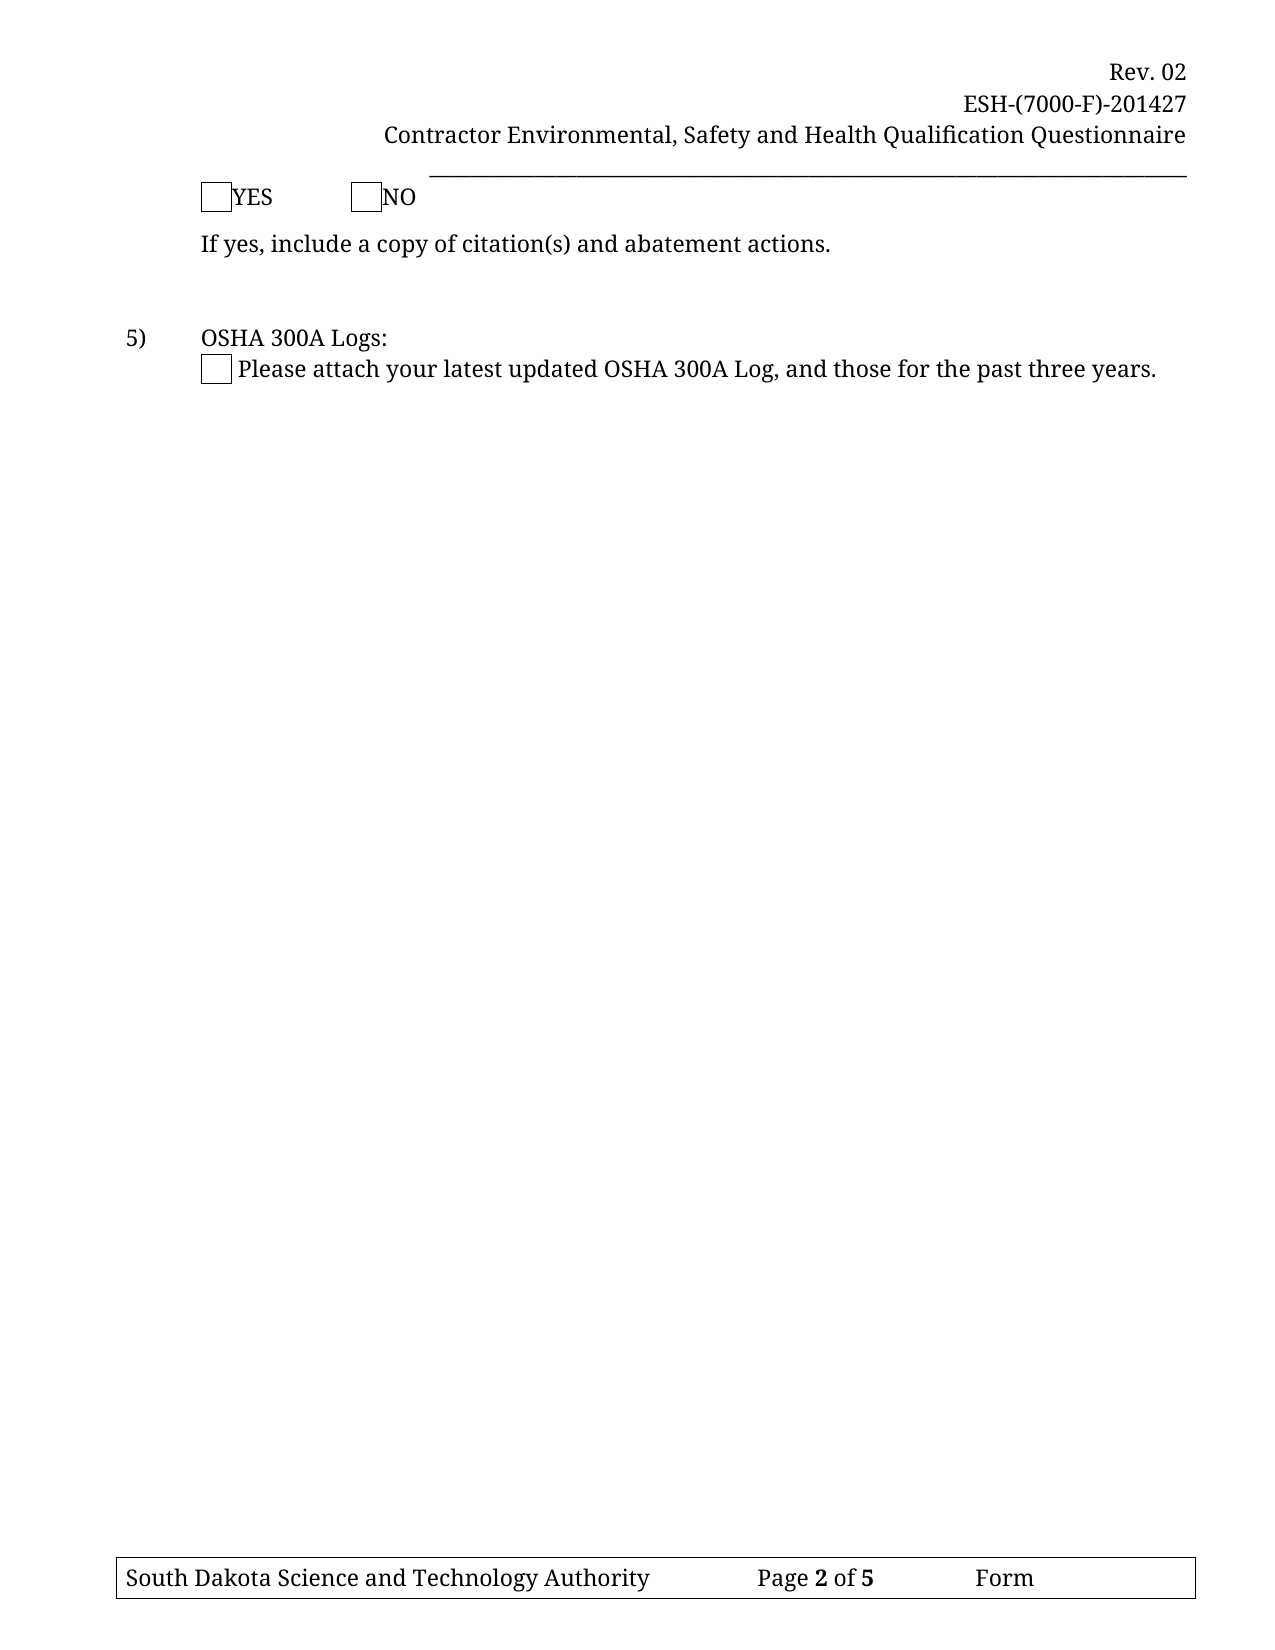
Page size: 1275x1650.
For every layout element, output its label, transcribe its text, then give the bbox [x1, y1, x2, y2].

text Please attach your latest updated OSHA 300A Log, and those for the past three years. [201, 353, 1187, 384]
text If yes, include a copy of citation(s) and abatement actions. [126, 228, 1187, 259]
text 5) OSHA 300A Logs: [126, 322, 1187, 353]
text YES NO [126, 181, 1187, 212]
